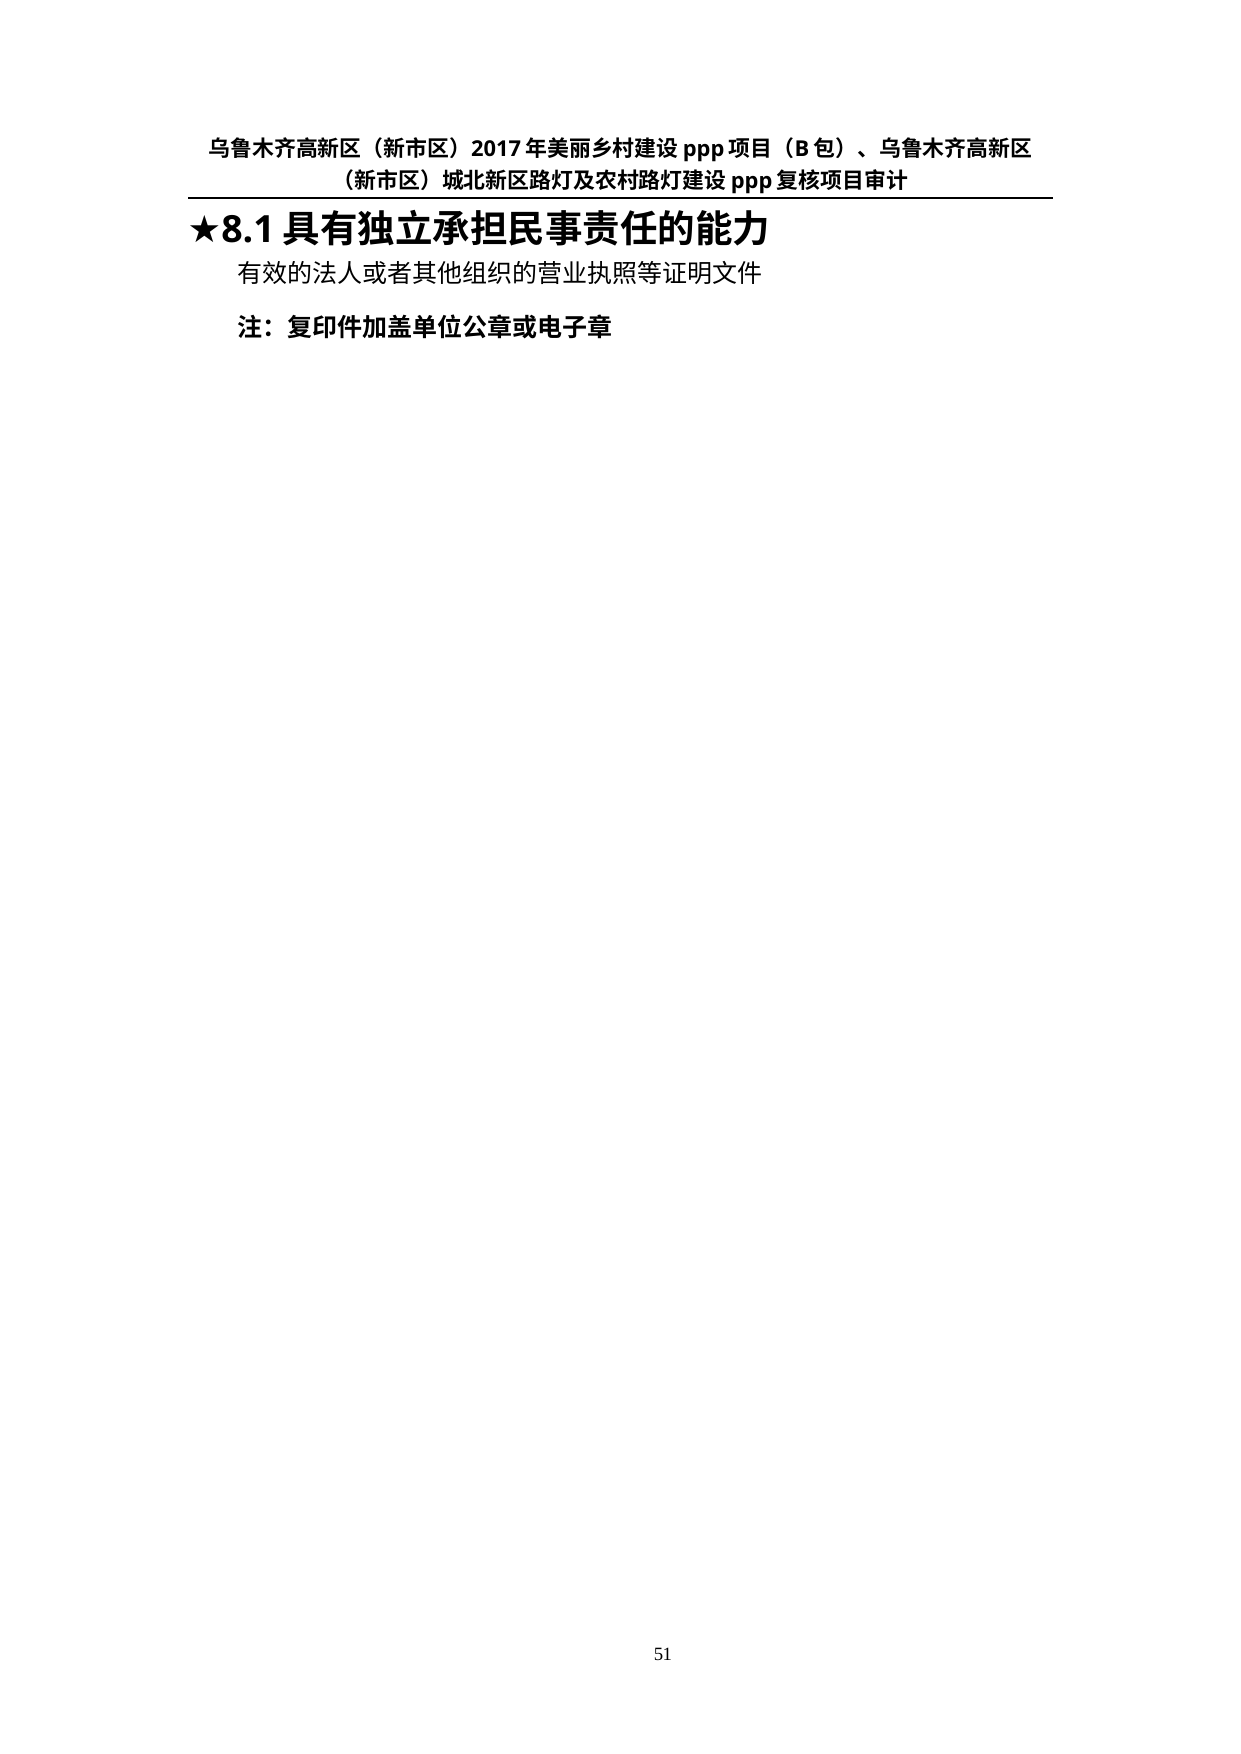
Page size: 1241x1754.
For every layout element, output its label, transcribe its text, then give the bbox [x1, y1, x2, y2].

text 有效的法人或者其他组织的营业执照等证明文件 [187, 253, 1053, 289]
text ★8.1具有独立承担民事责任的能力 [187, 199, 1053, 253]
text 注：复印件加盖单位公章或电子章 [187, 307, 1053, 344]
